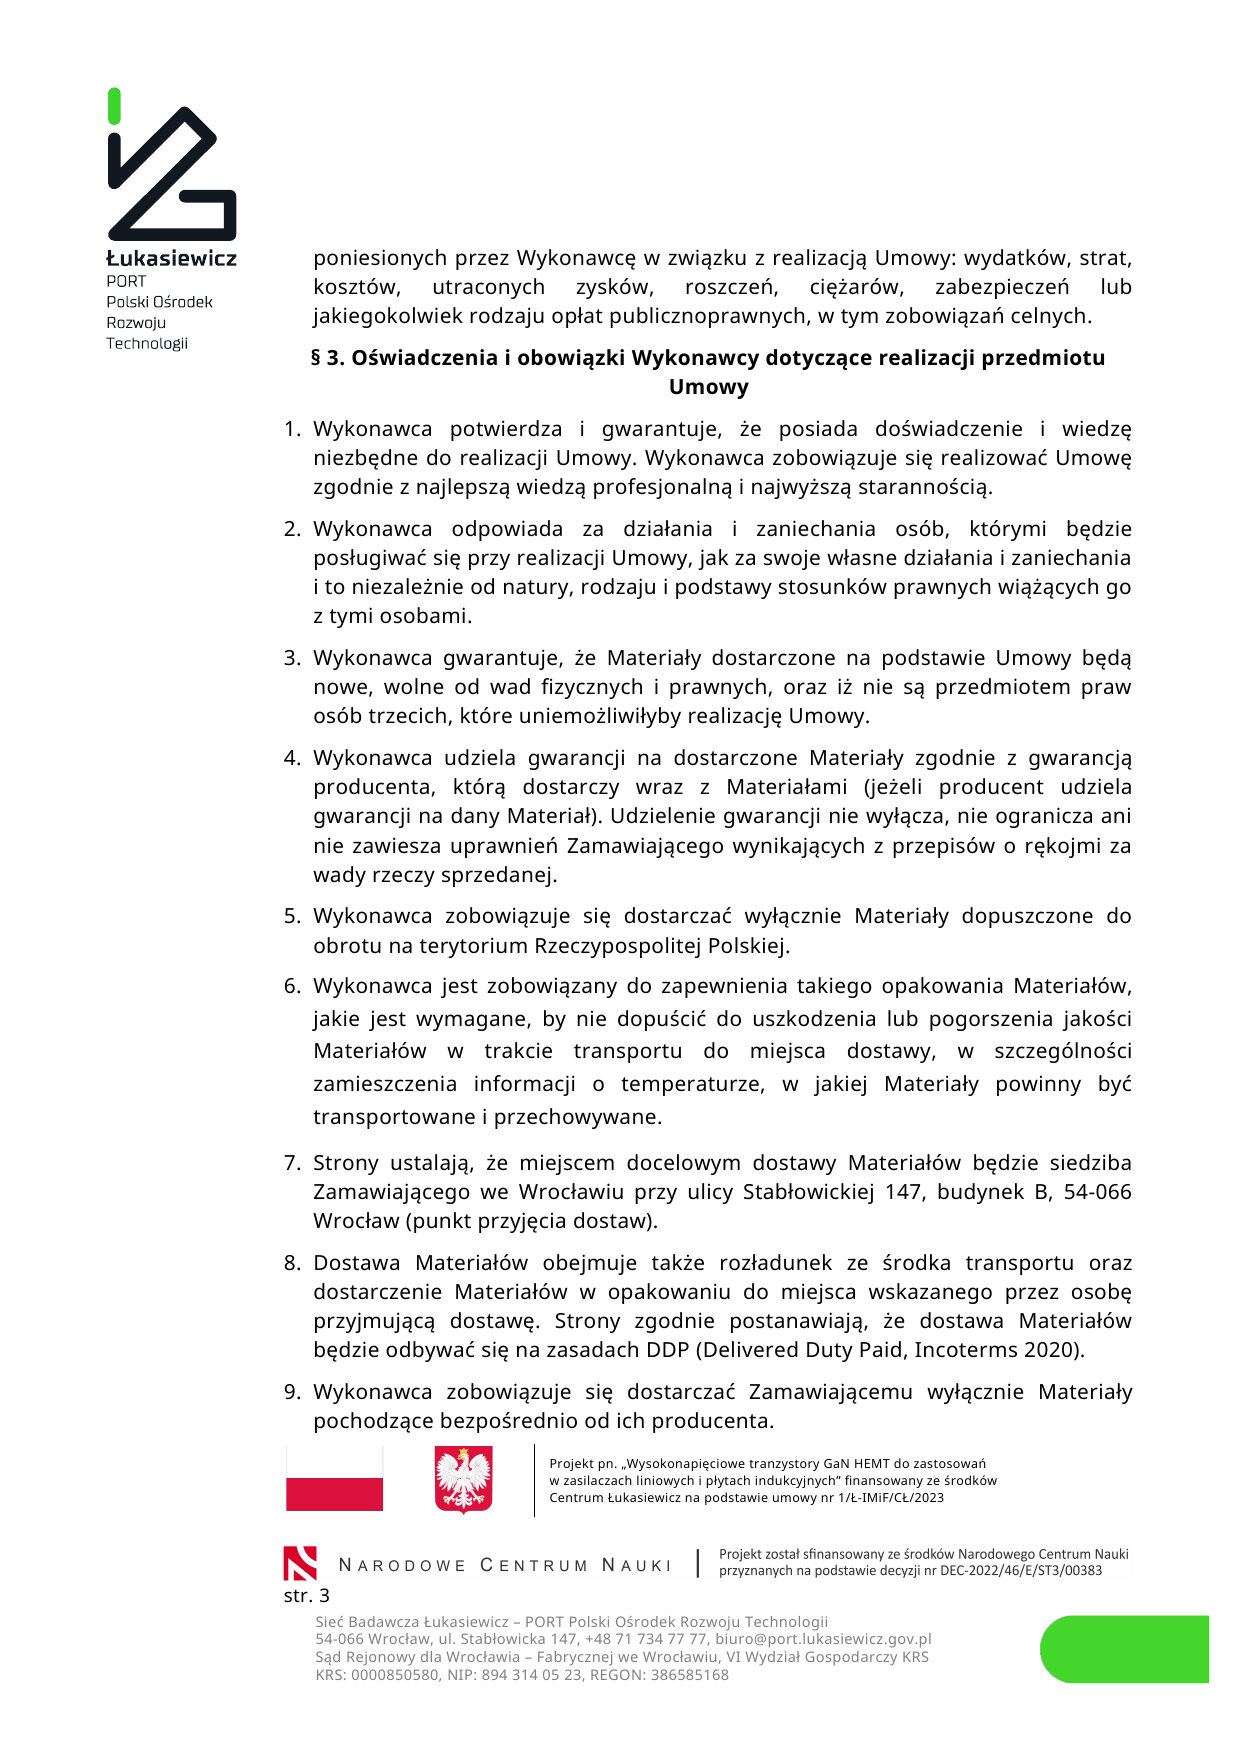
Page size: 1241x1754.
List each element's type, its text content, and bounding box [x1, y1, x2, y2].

text 7. Strony ustalają, że miejscem docelowym dostawy Materiałów będzie siedziba Zamawiającego we Wrocławiu przy ulicy Stabłowickiej 147, budynek B, 54-066 Wrocław (punkt przyjęcia dostaw). [283, 1147, 1134, 1234]
picture [283, 1545, 1134, 1582]
picture [286, 1446, 493, 1515]
text 8. Dostawa Materiałów obejmuje także rozładunek ze środka transportu oraz dostarczenie Materiałów w opakowaniu do miejsca wskazanego przez osobę przyjmującą dostawę. Strony zgodnie postanawiają, że dostawa Materiałów będzie odbywać się na zasadach DDP (Delivered Duty Paid, Incoterms 2020). [283, 1247, 1134, 1363]
text § 3. Oświadczenia i obowiązki Wykonawcy dotyczące realizacji przedmiotu Umowy [283, 342, 1134, 401]
text 3. Wykonawca gwarantuje, że Materiały dostarczone na podstawie Umowy będą nowe, wolne od wad fizycznych i prawnych, oraz iż nie są przedmiotem praw osób trzecich, które uniemożliwiłyby realizację Umowy. [283, 642, 1134, 730]
text 9. Wykonawca zobowiązuje się dostarczać Zamawiającemu wyłącznie Materiały pochodzące bezpośrednio od ich producenta. [283, 1376, 1134, 1434]
text 5. Wykonawca zobowiązuje się dostarczać wyłącznie Materiały dopuszczone do obrotu na terytorium Rzeczypospolitej Polskiej. [283, 901, 1134, 959]
text 1. Wykonawca potwierdza i gwarantuje, że posiada doświadczenie i wiedzę niezbędne do realizacji Umowy. Wykonawca zobowiązuje się realizować Umowę zgodnie z najlepszą wiedzą profesjonalną i najwyższą starannością. [283, 413, 1134, 501]
text 2. Wykonawca odpowiada za działania i zaniechania osób, którymi będzie posługiwać się przy realizacji Umowy, jak za swoje własne działania i zaniechania i to niezależnie od natury, rodzaju i podstawy stosunków prawnych wiążących go z tymi osobami. [283, 513, 1134, 630]
text 6. Wykonawca jest zobowiązany do zapewnienia takiego opakowania Materiałów, jakie jest wymagane, by nie dopuścić do uszkodzenia lub pogorszenia jakości Materiałów w trakcie transportu do miejsca dostawy, w szczególności zamieszczenia informacji o temperaturze, w jakiej Materiały powinny być transportowane i przechowywane. [283, 971, 1134, 1130]
picture [1036, 1611, 1239, 1752]
text 4. Wykonawca udziela gwarancji na dostarczone Materiały zgodnie z gwarancją producenta, którą dostarczy wraz z Materiałami (jeżeli producent udziela gwarancji na dany Materiał). Udzielenie gwarancji nie wyłącza, nie ogranicza ani nie zawiesza uprawnień Zamawiającego wynikających z przepisów o rękojmi za wady rzeczy sprzedanej. [283, 742, 1134, 888]
